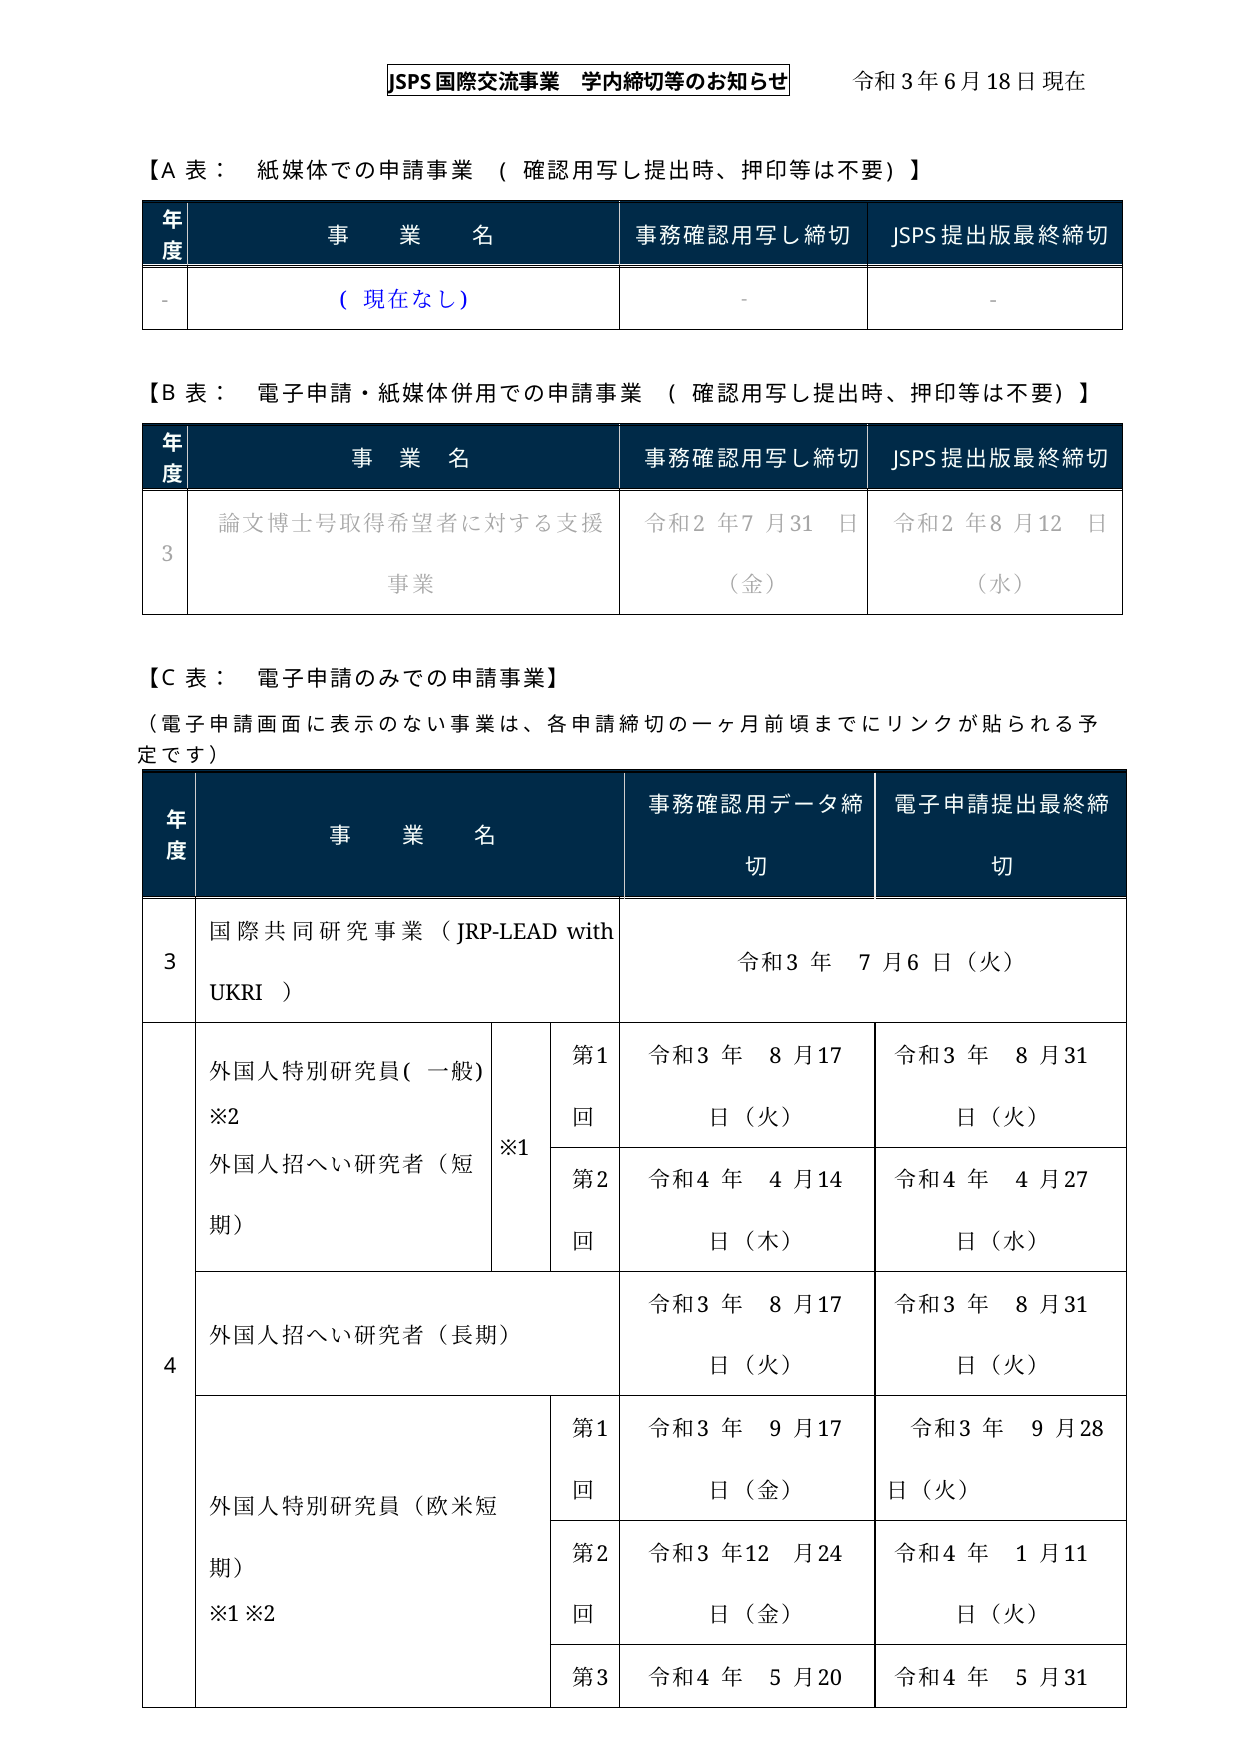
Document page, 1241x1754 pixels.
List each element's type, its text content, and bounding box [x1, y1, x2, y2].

table_cell 令和3年 7月6日（火） [620, 899, 1126, 1022]
table_cell 令和4年 5月31日（火） [876, 1645, 1126, 1707]
table_cell 第2回 [551, 1521, 619, 1644]
table_cell (現在なし) [188, 268, 619, 329]
table_cell 令和2年8月12日（水） [868, 491, 1122, 614]
table_cell 令和4年 5月20日（金） [620, 1645, 874, 1707]
table_cell 外国人特別研究員（欧米短期） ※1 ※2 [196, 1396, 550, 1707]
table_cell 論文博士号取得希望者に対する支援事業 [188, 491, 619, 614]
table_header 電子申請提出最終締切 [876, 773, 1126, 896]
table_cell ※1 [492, 1023, 550, 1271]
table_header 事務確認用データ締切 [625, 773, 874, 896]
table_cell 3 [143, 899, 195, 1022]
table_cell 外国人招へい研究者（長期） [196, 1272, 619, 1395]
table_header 事務確認用写し締切 [620, 203, 867, 264]
table_cell 第2回 [551, 1148, 619, 1271]
table_cell 令和3年12月24日（金） [620, 1521, 874, 1644]
table_cell 第1回 [551, 1023, 619, 1147]
table_cell 外国人特別研究員(一般)※2 外国人招へい研究者（短期） [196, 1023, 491, 1271]
table_cell 令和4年 1月11日（火） [876, 1521, 1126, 1644]
table_cell 令和3年 8月17日（火） [620, 1023, 874, 1147]
table_header 年度 [143, 203, 187, 264]
table_cell 令和4年 4月27日（水） [876, 1148, 1126, 1271]
table_cell - [143, 268, 187, 329]
table_cell 令和4年 4月14日（木） [620, 1148, 874, 1271]
table_cell 第3回 [551, 1645, 619, 1707]
table_header 年度 [143, 426, 187, 488]
table_cell - [620, 268, 867, 329]
table_header 事 業 名 [188, 203, 619, 264]
text 【C表： 電子申請のみでの申請事業】 [137, 646, 1103, 708]
table_cell 令和3年 8月31日（火） [876, 1023, 1126, 1147]
table_header 事 業 名 [188, 426, 619, 488]
table_cell 第1回 [551, 1396, 619, 1520]
text （電子申請画面に表示のない事業は、各申請締切の一ヶ月前頃までにリンクが貼られる予定です） [137, 708, 1103, 769]
table_cell 令和2年7月31日（金） [620, 491, 867, 614]
table_header JSPS提出版最終締切 [868, 203, 1122, 264]
table_cell 4 [143, 1023, 195, 1707]
table_cell 令和3年 9月28日（火） [876, 1396, 1126, 1520]
table_header 年度 [143, 773, 195, 896]
table_cell 令和3年 9月17日（金） [620, 1396, 874, 1520]
table_cell 令和3年 8月17日（火） [620, 1272, 874, 1395]
table_cell 令和3年 8月31日（火） [876, 1272, 1126, 1395]
table_header 事 業 名 [196, 773, 624, 896]
table_cell 3 [143, 491, 187, 614]
table_header 事務確認用写し締切 [620, 426, 867, 488]
text 【B表： 電子申請・紙媒体併用での申請事業 (確認用写し提出時、押印等は不要)】 [137, 361, 1103, 423]
table_cell 国際共同研究事業（JRP-LEAD with UKRI） [196, 899, 619, 1022]
table_header JSPS提出版最終締切 [868, 426, 1122, 488]
table_cell - [868, 268, 1122, 329]
text 【A表： 紙媒体での申請事業 (確認用写し提出時、押印等は不要)】 [137, 138, 1131, 200]
